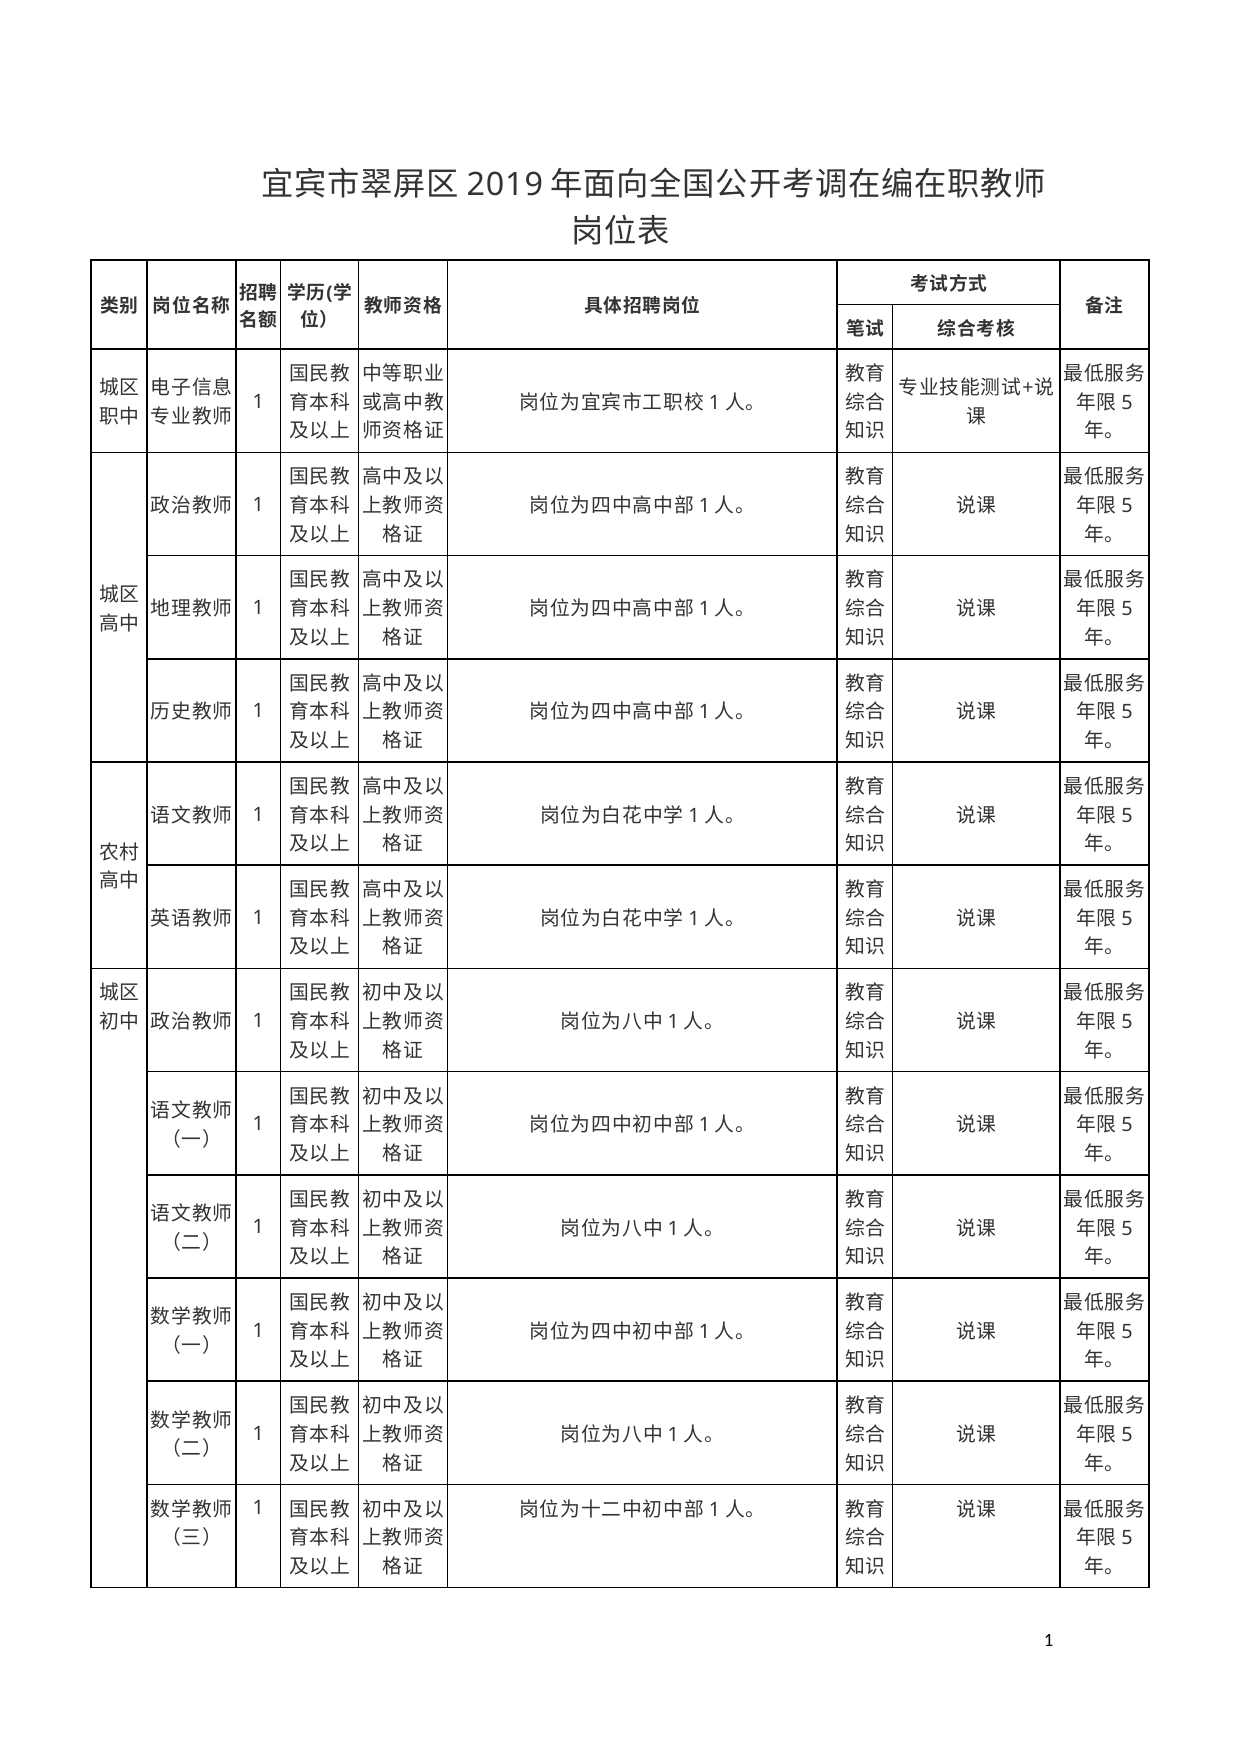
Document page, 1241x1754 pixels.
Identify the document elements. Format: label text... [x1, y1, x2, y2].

table_cell 教育综合知识 [838, 763, 892, 864]
table_cell 国民教育本科及以上 [281, 1382, 358, 1484]
table_header 教师资格 [359, 261, 447, 348]
table_cell 数学教师（三） [148, 1485, 235, 1587]
table_cell 初中及以上教师资格证 [359, 1382, 447, 1484]
table_cell 高中及以上教师资格证 [359, 556, 447, 658]
table_cell 最低服务年限5年。 [1061, 453, 1148, 554]
table_cell 国民教育本科及以上 [281, 660, 358, 761]
table_cell 1 [237, 969, 280, 1071]
table_cell 岗位为宜宾市工职校1人。 [448, 350, 836, 451]
table_cell 数学教师（二） [148, 1382, 235, 1484]
table_cell 1 [237, 1176, 280, 1277]
table_cell 教育综合知识 [838, 1176, 892, 1277]
table_cell 1 [237, 1072, 280, 1174]
table_header 备注 [1061, 261, 1148, 348]
table_cell 国民教育本科及以上 [281, 866, 358, 967]
table_cell 电子信息专业教师 [148, 350, 235, 451]
table_cell 最低服务年限5年。 [1061, 660, 1148, 761]
table_cell 岗位为白花中学1人。 [448, 866, 836, 967]
table_cell 教育综合知识 [838, 350, 892, 451]
table_cell 说课 [893, 556, 1059, 658]
table_cell 最低服务年限5年。 [1061, 969, 1148, 1071]
table_cell 国民教育本科及以上 [281, 1072, 358, 1174]
table_cell 1 [237, 660, 280, 761]
table_cell 教育综合知识 [838, 556, 892, 658]
table_cell 国民教育本科及以上 [281, 1176, 358, 1277]
table_cell 国民教育本科及以上 [281, 1485, 358, 1587]
table_cell 国民教育本科及以上 [281, 556, 358, 658]
table_cell 城区初中 [92, 969, 146, 1587]
table_cell 综合考核 [893, 305, 1059, 348]
table_cell 1 [237, 763, 280, 864]
table_cell 说课 [893, 866, 1059, 967]
table_header 具体招聘岗位 [448, 261, 836, 348]
table_cell 城区高中 [92, 453, 146, 761]
table_cell 国民教育本科及以上 [281, 969, 358, 1071]
table_cell 1 [237, 453, 280, 554]
table_cell 说课 [893, 1279, 1059, 1380]
table_cell 语文教师（二） [148, 1176, 235, 1277]
table_cell 最低服务年限5年。 [1061, 763, 1148, 864]
table_cell 教育综合知识 [838, 1279, 892, 1380]
table_cell 最低服务年限5年。 [1061, 1279, 1148, 1380]
table_cell 城区职中 [92, 350, 146, 451]
table_cell 初中及以上教师资格证 [359, 1072, 447, 1174]
table_cell 说课 [893, 1382, 1059, 1484]
table_cell 英语教师 [148, 866, 235, 967]
table_cell 说课 [893, 453, 1059, 554]
table_cell 教育综合知识 [838, 866, 892, 967]
table_cell 教育综合知识 [838, 969, 892, 1071]
table_cell 国民教育本科及以上 [281, 350, 358, 451]
table_cell 高中及以上教师资格证 [359, 660, 447, 761]
table_cell 教育综合知识 [838, 660, 892, 761]
table_cell 农村高中 [92, 763, 146, 967]
table_cell 数学教师（一） [148, 1279, 235, 1380]
table_cell 国民教育本科及以上 [281, 1279, 358, 1380]
table_cell 最低服务年限5年。 [1061, 1382, 1148, 1484]
table_cell 高中及以上教师资格证 [359, 763, 447, 864]
table_cell 说课 [893, 969, 1059, 1071]
table_cell 中等职业或高中教师资格证 [359, 350, 447, 451]
table_cell 岗位为八中1人。 [448, 1176, 836, 1277]
table_cell 最低服务年限5年。 [1061, 866, 1148, 967]
table_cell 岗位为八中1人。 [448, 1382, 836, 1484]
table_cell 政治教师 [148, 453, 235, 554]
table_cell 1 [237, 1382, 280, 1484]
table_cell 教育综合知识 [838, 1485, 892, 1587]
table_cell 初中及以上教师资格证 [359, 969, 447, 1071]
table_cell 岗位为八中1人。 [448, 969, 836, 1071]
table_cell 说课 [893, 1176, 1059, 1277]
table_cell 历史教师 [148, 660, 235, 761]
table_cell 1 [237, 1485, 280, 1587]
table_cell 岗位为十二中初中部1人。 [448, 1485, 836, 1587]
table_cell 岗位为白花中学1人。 [448, 763, 836, 864]
table_cell 初中及以上教师资格证 [359, 1485, 447, 1587]
table_cell 岗位为四中初中部1人。 [448, 1072, 836, 1174]
table_cell 最低服务年限5年。 [1061, 350, 1148, 451]
text 宜宾市翠屏区2019年面向全国公开考调在编在职教师岗位表 [187, 158, 1053, 252]
table_cell 最低服务年限5年。 [1061, 1176, 1148, 1277]
table_cell 笔试 [838, 305, 892, 348]
table_cell 说课 [893, 763, 1059, 864]
table_cell 岗位为四中高中部1人。 [448, 660, 836, 761]
table_cell 1 [237, 350, 280, 451]
table_cell 国民教育本科及以上 [281, 453, 358, 554]
table_header 考试方式 [838, 261, 1059, 304]
table_cell 说课 [893, 1072, 1059, 1174]
table_header 招聘名额 [237, 261, 280, 348]
table_cell 初中及以上教师资格证 [359, 1279, 447, 1380]
table_cell 说课 [893, 660, 1059, 761]
table_cell 地理教师 [148, 556, 235, 658]
table_cell 最低服务年限5年。 [1061, 1485, 1148, 1587]
table_cell 高中及以上教师资格证 [359, 866, 447, 967]
table_cell 最低服务年限5年。 [1061, 556, 1148, 658]
table_cell 教育综合知识 [838, 1072, 892, 1174]
table_cell 1 [237, 866, 280, 967]
table_cell 高中及以上教师资格证 [359, 453, 447, 554]
table_cell 岗位为四中高中部1人。 [448, 453, 836, 554]
table_cell 国民教育本科及以上 [281, 763, 358, 864]
table_cell 岗位为四中高中部1人。 [448, 556, 836, 658]
table_header 类别 [92, 261, 146, 348]
table_cell 政治教师 [148, 969, 235, 1071]
table_cell 1 [237, 1279, 280, 1380]
table_header 学历(学位） [281, 261, 358, 348]
table_cell 初中及以上教师资格证 [359, 1176, 447, 1277]
table_cell 教育综合知识 [838, 1382, 892, 1484]
table_header 岗位名称 [148, 261, 235, 348]
table_cell 1 [237, 556, 280, 658]
table_cell 说课 [893, 1485, 1059, 1587]
table_cell 最低服务年限5年。 [1061, 1072, 1148, 1174]
table_cell 专业技能测试+说课 [893, 350, 1059, 451]
table_cell 语文教师 [148, 763, 235, 864]
table_cell 岗位为四中初中部1人。 [448, 1279, 836, 1380]
table_cell 语文教师（一） [148, 1072, 235, 1174]
table_cell 教育综合知识 [838, 453, 892, 554]
